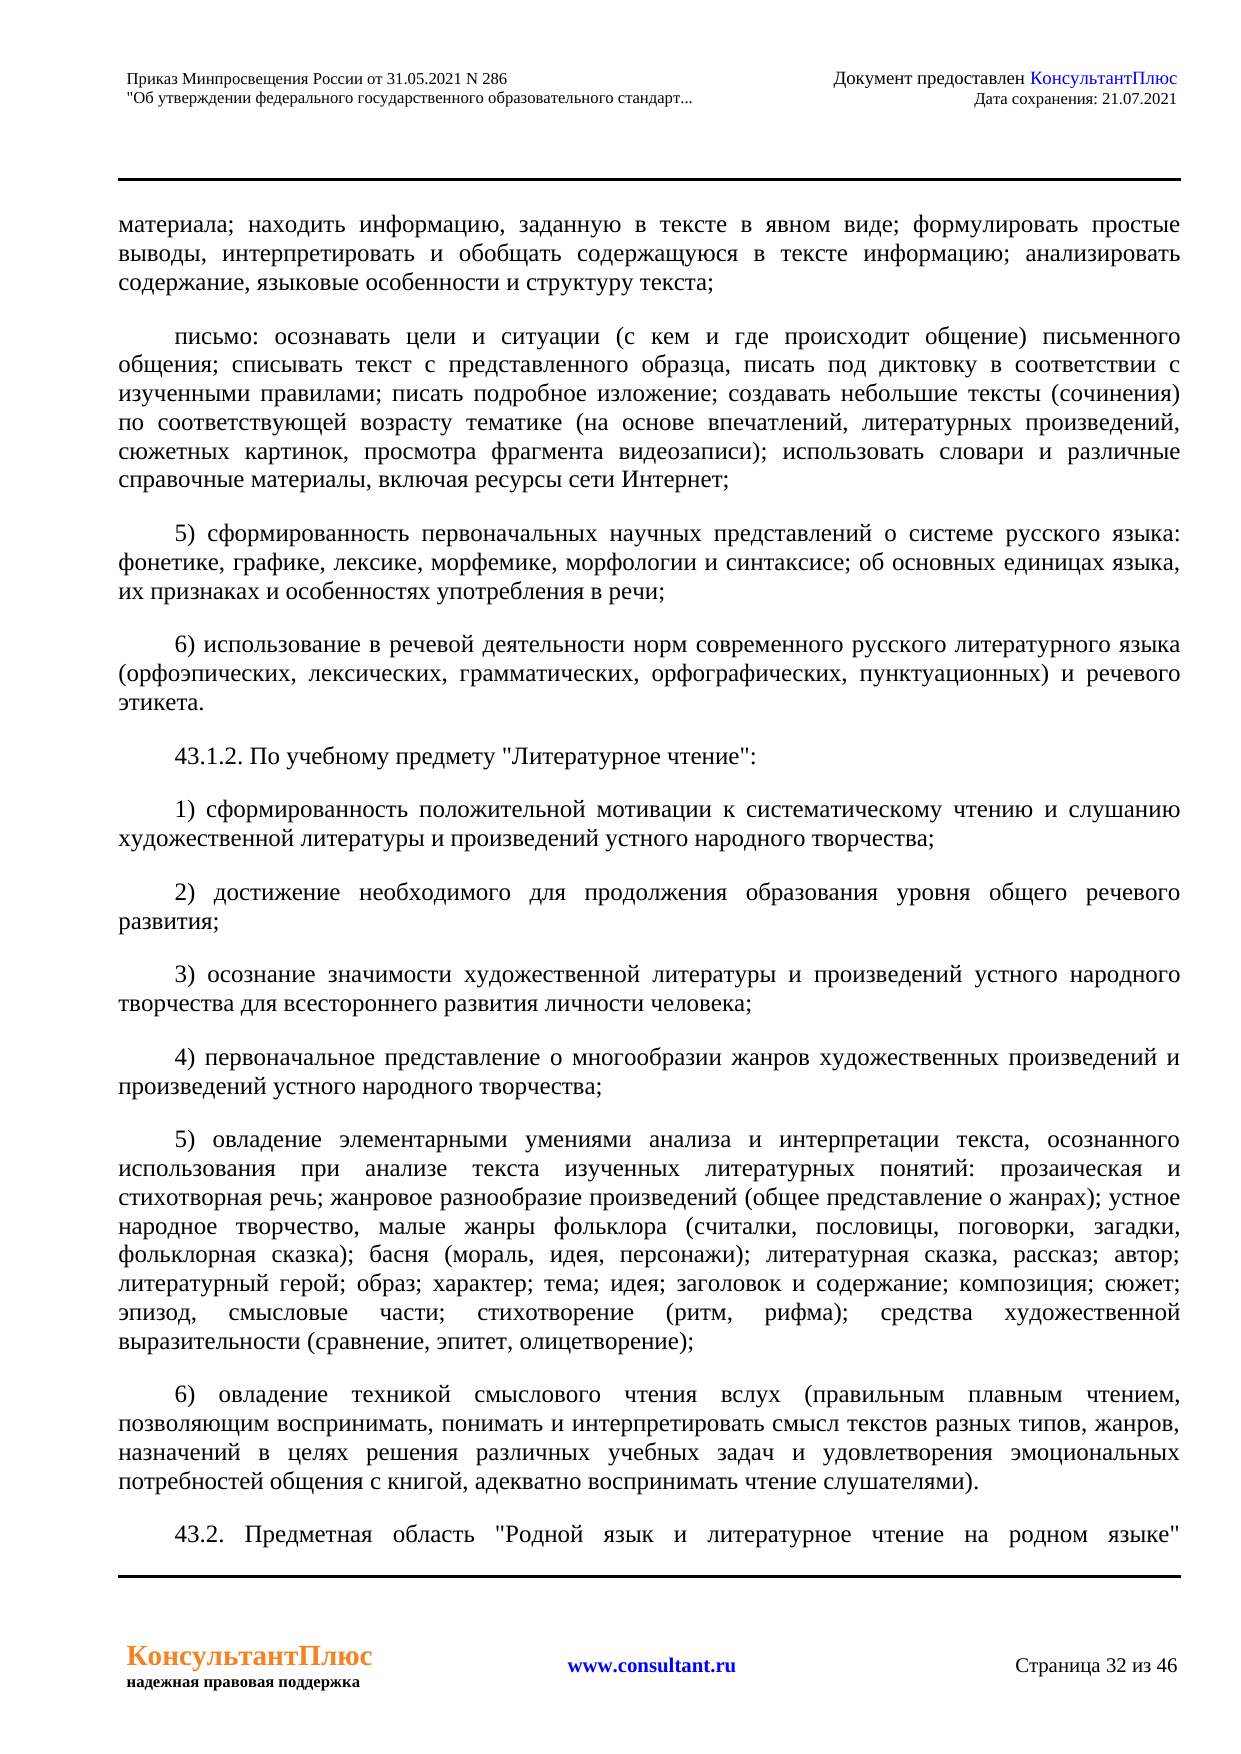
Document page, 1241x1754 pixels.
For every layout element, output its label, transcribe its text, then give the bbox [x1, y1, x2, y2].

text 5) сформированность первоначальных научных представлений о системе русского языка: фонетике, графике, лексике, морфемике, морфологии и синтаксисе; об основных единицах языка, их признаках и особенностях употребления в речи; [118, 518, 1181, 604]
text 6) использование в речевой деятельности норм современного русского литературного языка (орфоэпических, лексических, грамматических, орфографических, пунктуационных) и речевого этикета. [118, 629, 1181, 716]
text 3) осознание значимости художественной литературы и произведений устного народного творчества для всестороннего развития личности человека; [118, 959, 1181, 1017]
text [118, 209, 1181, 296]
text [118, 1519, 1181, 1548]
text 2) достижение необходимого для продолжения образования уровня общего речевого развития; [118, 877, 1181, 934]
text письмо: осознавать цели и ситуации (с кем и где происходит общение) письменного общения; списывать текст с представленного образца, писать под диктовку в соответствии с изученными правилами; писать подробное изложение; создавать небольшие тексты (сочинения) по соответствующей возрасту тематике (на основе впечатлений, литературных произведений, сюжетных картинок, просмотра фрагмента видеозаписи); использовать словари и различные справочные материалы, включая ресурсы сети Интернет; [118, 321, 1181, 493]
text 4) первоначальное представление о многообразии жанров художественных произведений и произведений устного народного творчества; [118, 1042, 1181, 1099]
text 43.1.2. По учебному предмету "Литературное чтение": [118, 741, 1181, 769]
text 1) сформированность положительной мотивации к систематическому чтению и слушанию художественной литературы и произведений устного народного творчества; [118, 794, 1181, 852]
text 6) овладение техникой смыслового чтения вслух (правильным плавным чтением, позволяющим воспринимать, понимать и интерпретировать смысл текстов разных типов, жанров, назначений в целях решения различных учебных задач и удовлетворения эмоциональных потребностей общения с книгой, адекватно воспринимать чтение слушателями). [118, 1379, 1181, 1494]
text 5) овладение элементарными умениями анализа и интерпретации текста, осознанного использования при анализе текста изученных литературных понятий: прозаическая и стихотворная речь; жанровое разнообразие произведений (общее представление о жанрах); устное народное творчество, малые жанры фольклора (считалки, пословицы, поговорки, загадки, фольклорная сказка); басня (мораль, идея, персонажи); литературная сказка, рассказ; автор; литературный герой; образ; характер; тема; идея; заголовок и содержание; композиция; сюжет; эпизод, смысловые части; стихотворение (ритм, рифма); средства художественной выразительности (сравнение, эпитет, олицетворение); [118, 1124, 1181, 1354]
